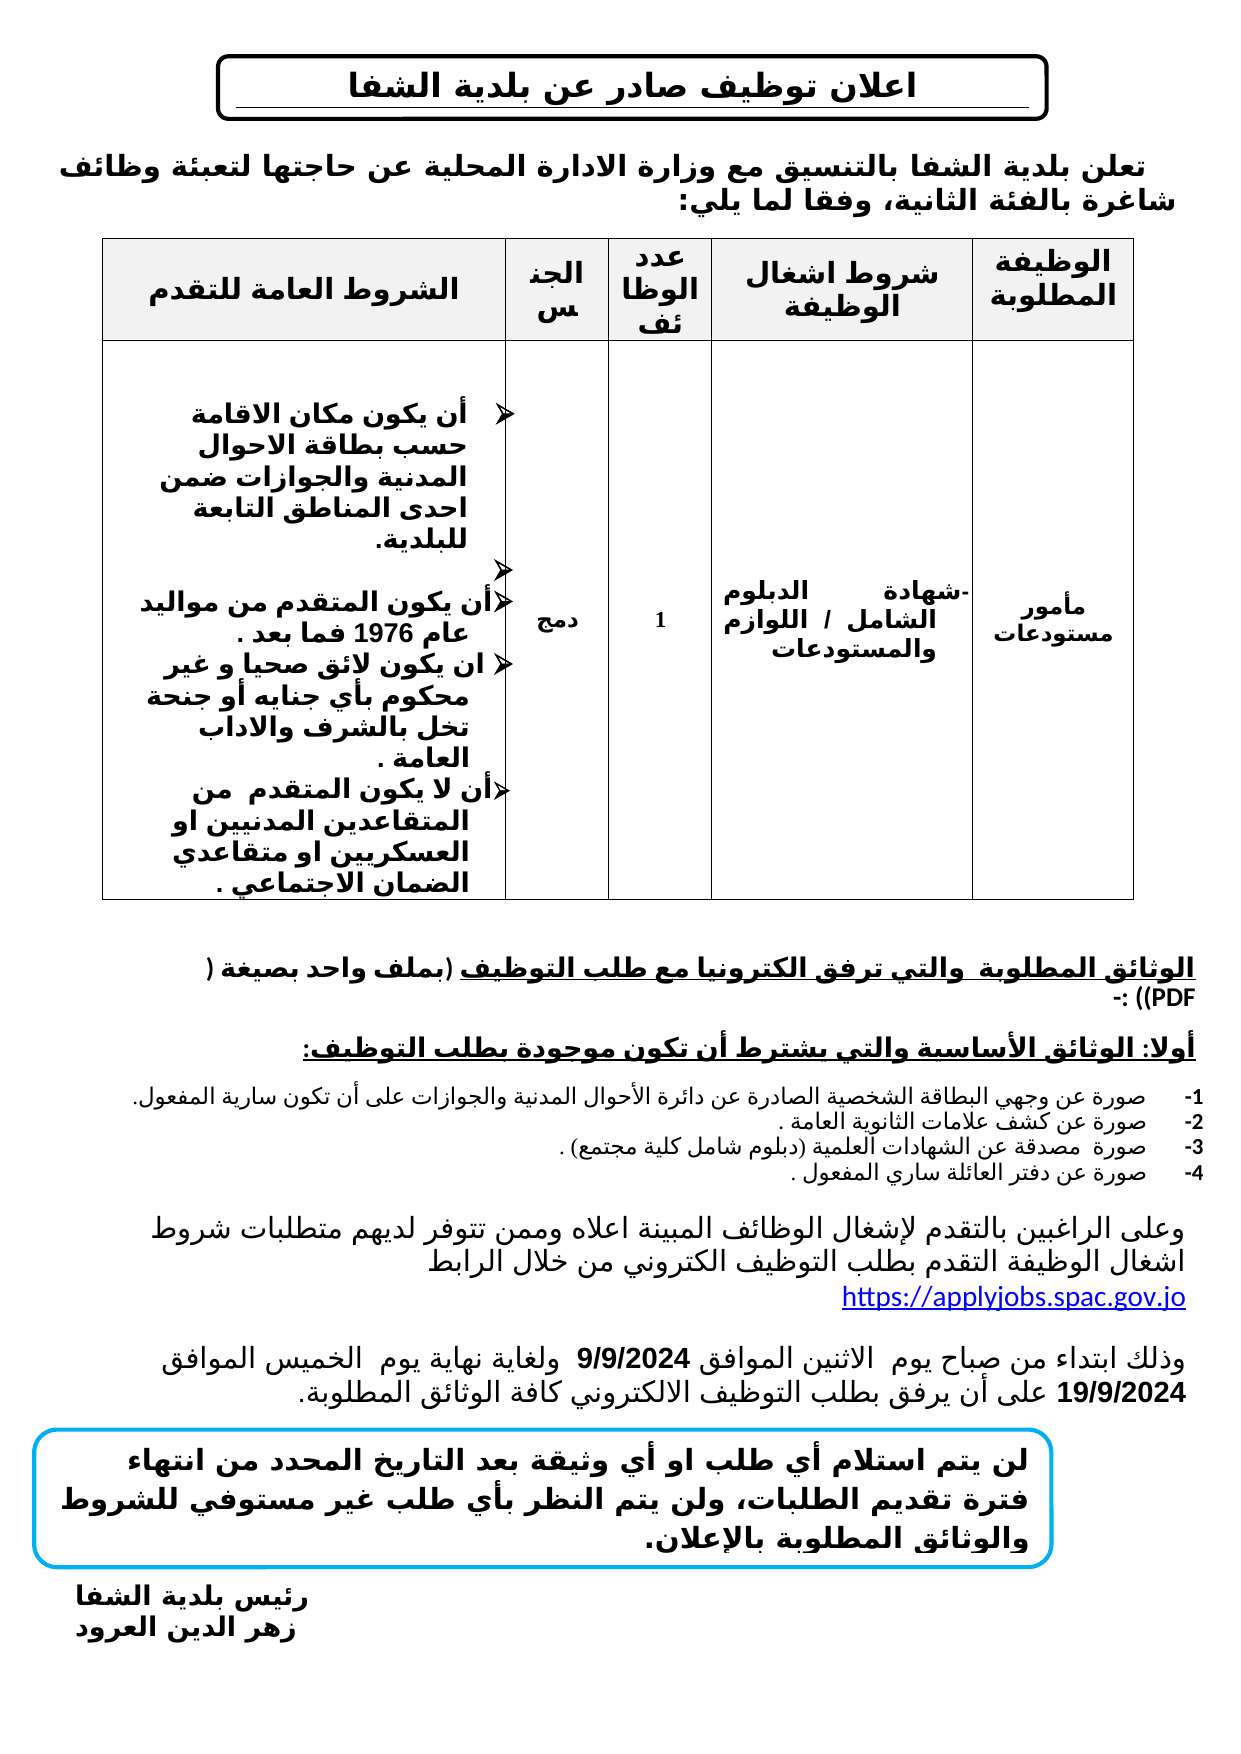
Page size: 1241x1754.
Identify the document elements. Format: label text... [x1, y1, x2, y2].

table_cell شهادة الدبلوم الشامل / اللوازم والمستودعات [712, 341, 972, 898]
table_header شروط اشغال الوظيفة [712, 239, 972, 339]
text زهر الدين العرود [75, 1612, 1186, 1643]
table_cell دمج [506, 341, 608, 898]
table_header الجنس [506, 239, 608, 339]
text رئيس بلدية الشفا [75, 1580, 1186, 1612]
list صورة عن دفتر العائلة ساري المفعول . [84, 1160, 1185, 1185]
table_cell مأمور مستودعات [973, 341, 1133, 898]
list صورة عن وجهي البطاقة الشخصية الصادرة عن دائرة الأحوال المدنية والجوازات على أن تكون سارية المفعول. [84, 1084, 1185, 1109]
text أولا: الوثائق الأساسية والتي يشترط أن تكون موجودة بطلب التوظيف: [187, 1034, 1196, 1063]
list صورة مصدقة عن الشهادات العلمية (دبلوم شامل كلية مجتمع) . [84, 1134, 1185, 1160]
text وعلى الراغبين بالتقدم لإشغال الوظائف المبينة اعلاه وممن تتوفر لديهم متطلبات شروط اشغال الوظيفة التقدم بطلب التوظيف الكتروني من خلال الرابط https://applyjobs.spac.gov.jo [128, 1211, 1186, 1313]
table_header الشروط العامة للتقدم [103, 239, 505, 339]
table_cell أن يكون مكان الاقامة حسب بطاقة الاحوال المدنية والجوازات ضمن احدى المناطق التابعة للبلدية. أن يكون المتقدم من مواليد عام 1976 فما بعد . ان يكون لائق صحيا و غير محكوم بأي جنايه أو جنحة تخل بالشرف والاداب العامة . أن لا يكون المتقدم من المتقاعدين المدنيين او العسكريين او متقاعدي الضمان الاجتماعي . [103, 341, 505, 898]
text وذلك ابتداء من صباح يوم الاثنين الموافق 9/9/2024 ولغاية نهاية يوم الخميس الموافق 19/9/2024 على أن يرفق بطلب التوظيف الالكتروني كافة الوثائق المطلوبة. [84, 1341, 1186, 1408]
table_header عدد الوظائف [609, 239, 711, 339]
text تعلن بلدية الشفا بالتنسيق مع وزارة الادارة المحلية عن حاجتها لتعبئة وظائف شاغرة بالفئة الثانية، وفقا لما يلي: [56, 149, 1177, 217]
table_header الوظيفة المطلوبة [973, 239, 1133, 339]
text الوثائق المطلوبة والتي ترفق الكترونيا مع طلب التوظيف (بملف واحد بصيغة (PDF)) :- [187, 953, 1196, 1013]
list صورة عن كشف علامات الثانوية العامة . [84, 1109, 1185, 1134]
table_cell 1 [609, 341, 711, 898]
